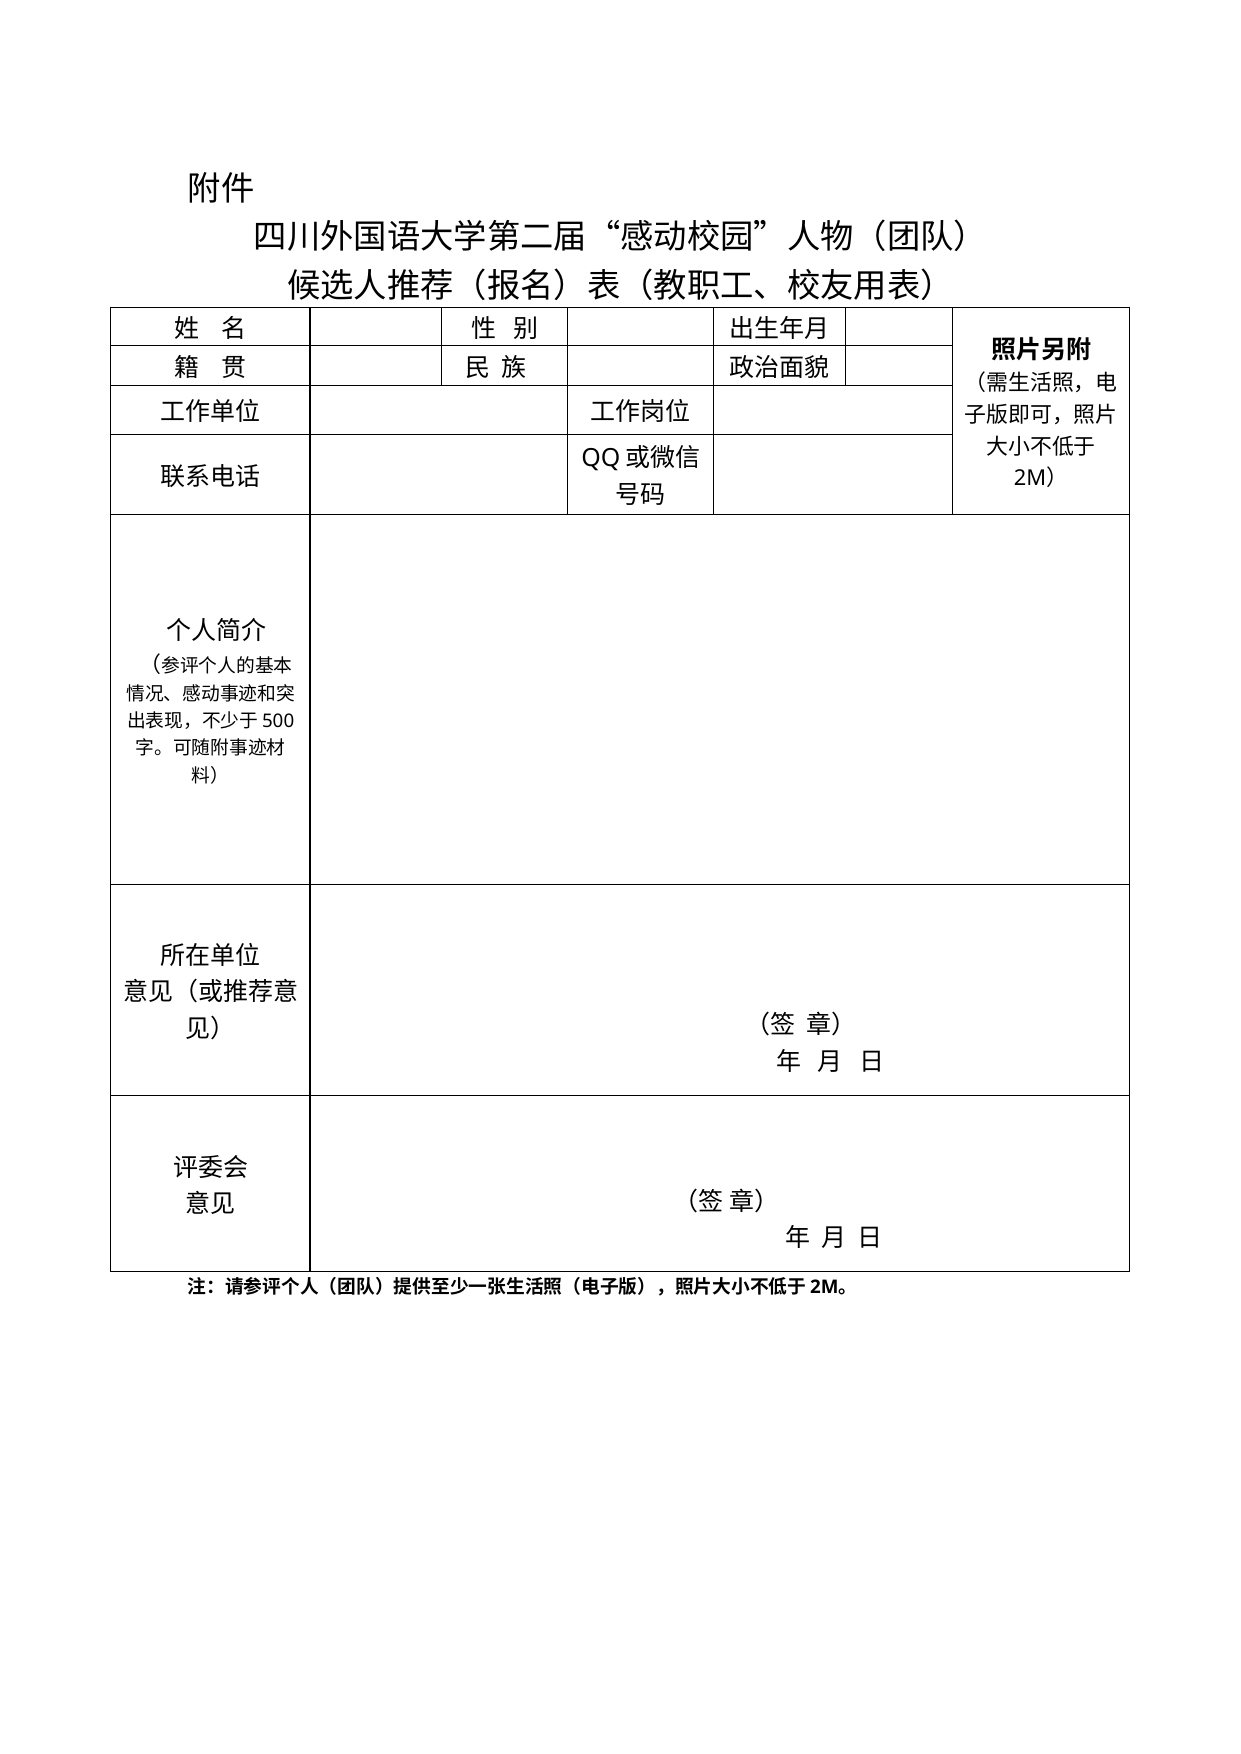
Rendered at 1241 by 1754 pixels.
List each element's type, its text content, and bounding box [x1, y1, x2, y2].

table_cell QQ或微信号码 [568, 435, 713, 513]
table_header 照片另附 （需生活照，电子版即可，照片大小不低于2M） [953, 308, 1129, 513]
text 附件 [187, 162, 1053, 210]
text 注：请参评个人（团队）提供至少一张生活照（电子版），照片大小不低于2M。 [187, 1272, 1053, 1299]
table_cell [311, 435, 567, 513]
table_cell [311, 346, 441, 385]
table_cell [846, 346, 952, 385]
table_cell 工作单位 [111, 386, 309, 434]
table_cell 工作岗位 [568, 386, 713, 434]
table_header [568, 308, 713, 344]
table_header 出生年月 [714, 308, 845, 344]
text 候选人推荐（报名）表（教职工、校友用表） [187, 258, 1053, 307]
table_header [311, 308, 441, 344]
table_cell 联系电话 [111, 435, 309, 513]
table_cell 民 族 [442, 346, 567, 385]
table_cell 政治面貌 [714, 346, 845, 385]
table_cell 个人简介 （参评个人的基本情况、感动事迹和突出表现，不少于500字。可随附事迹材料） [111, 515, 309, 884]
table_header 性 别 [442, 308, 567, 344]
table_cell 籍 贯 [111, 346, 309, 385]
table_cell [568, 346, 713, 385]
table_cell [311, 515, 1129, 884]
table_cell （签 章） 年 月 日 [311, 885, 1129, 1095]
text 四川外国语大学第二届“感动校园”人物（团队） [187, 210, 1053, 258]
table_header 姓 名 [111, 308, 309, 344]
table_cell [714, 386, 952, 434]
table_cell （签 章） 年 月 日 [311, 1096, 1129, 1271]
table_cell 评委会 意见 [111, 1096, 309, 1271]
table_cell 所在单位 意见（或推荐意见） [111, 885, 309, 1095]
table_header [846, 308, 952, 344]
table_cell [311, 386, 567, 434]
table_cell [714, 435, 952, 513]
